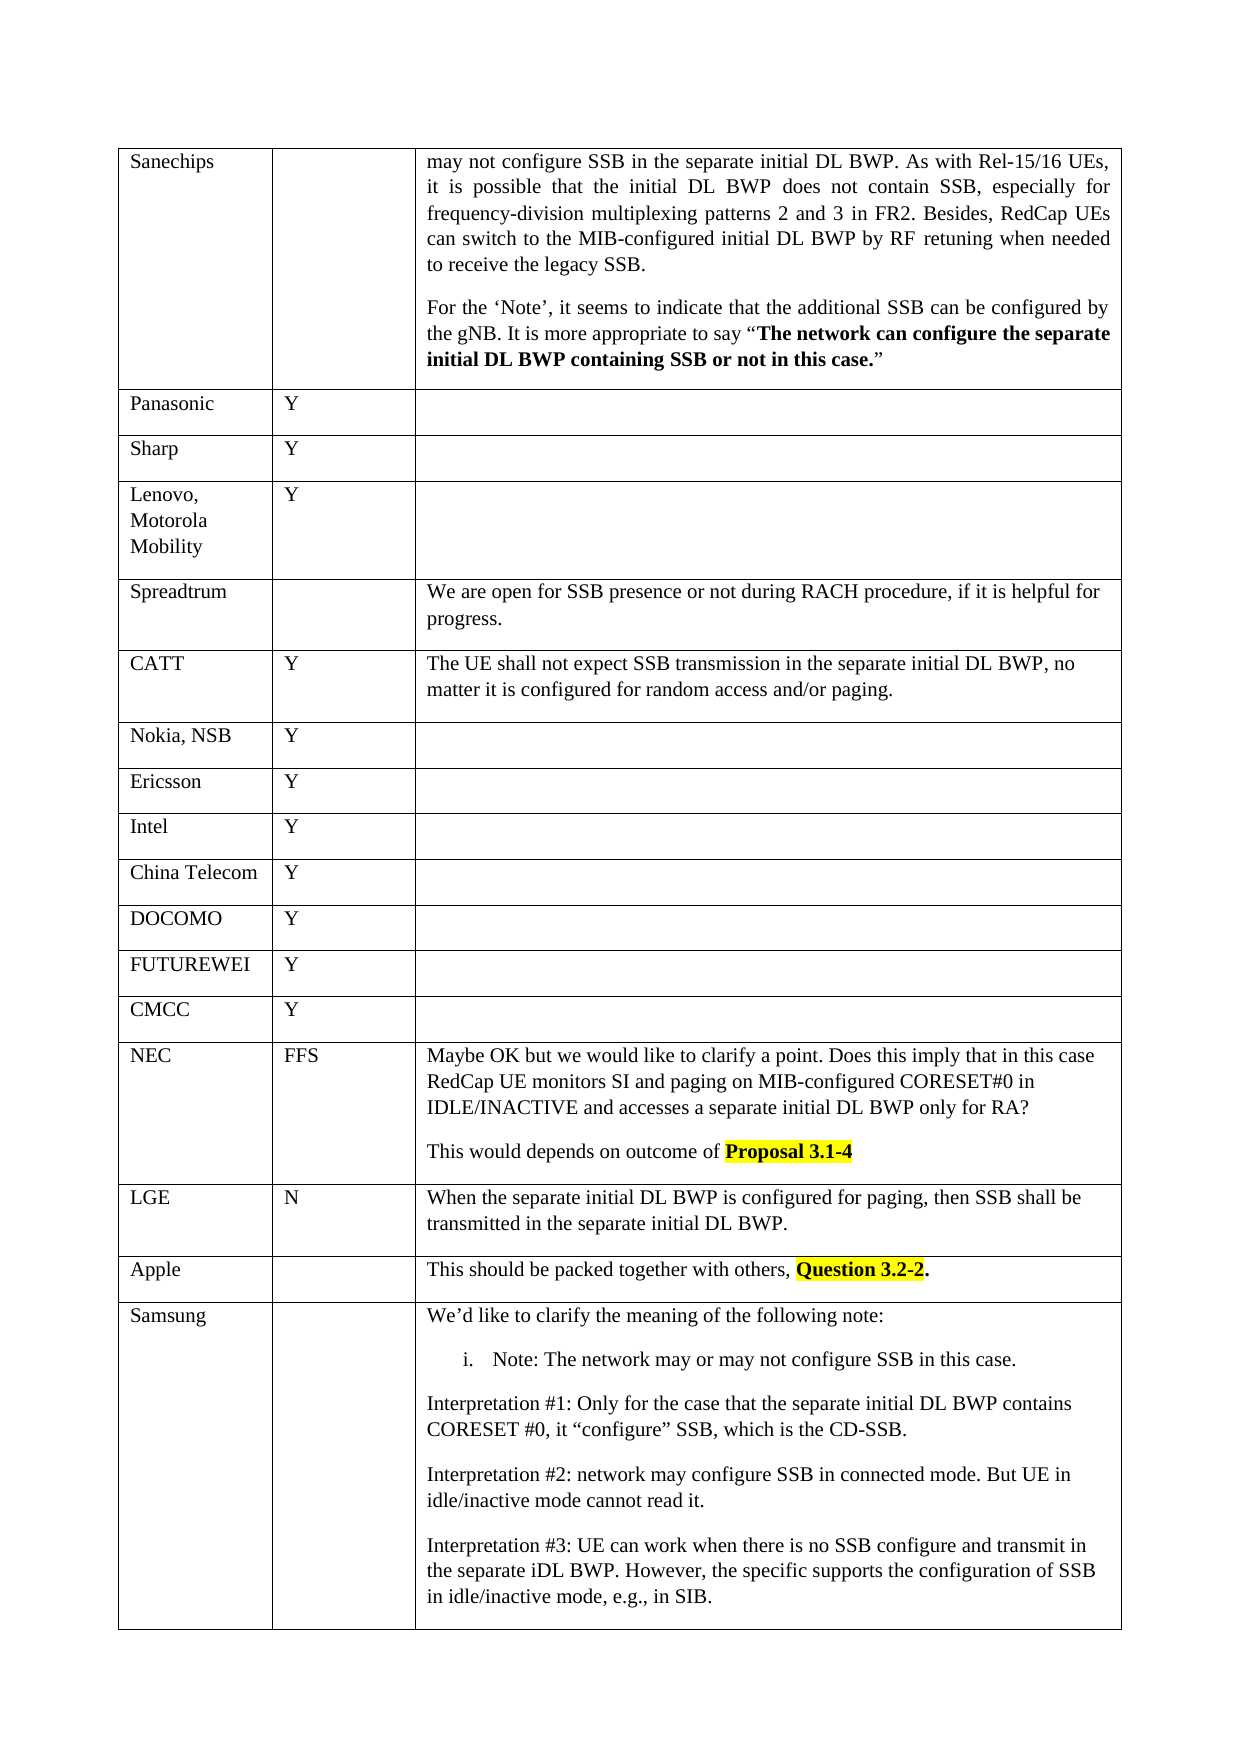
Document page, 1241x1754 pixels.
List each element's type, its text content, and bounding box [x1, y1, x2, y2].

table_cell [416, 390, 1121, 435]
table_cell [416, 769, 1121, 813]
table_cell Y [273, 906, 415, 950]
table_cell ZTE, Sanechips [119, 149, 272, 389]
table_cell Samsung [119, 1303, 272, 1629]
table_cell Y [273, 860, 415, 905]
table_cell Sharp [119, 436, 272, 481]
table_cell Lenovo, Motorola Mobility [119, 482, 272, 578]
table_cell Y [273, 723, 415, 767]
table_cell Y [273, 951, 415, 996]
table_cell [416, 482, 1121, 578]
table_cell [416, 906, 1121, 950]
table_cell CATT [119, 651, 272, 722]
table_cell China Telecom [119, 860, 272, 905]
table_cell The UE shall not expect SSB transmission in the separate initial DL BWP, no matter it is configured for random access and/or paging. [416, 651, 1121, 722]
table_cell Y [273, 651, 415, 722]
table_cell This should be packed together with others, Question 3.2-2. [416, 1257, 1121, 1302]
table_cell When the separate initial DL BWP is configured for paging, then SSB shall be transmitted in the separate initial DL BWP. [416, 1185, 1121, 1256]
table_cell Y [273, 482, 415, 578]
table_cell Y [273, 814, 415, 859]
table_cell Y [273, 390, 415, 435]
table_cell FUTUREWEI [119, 951, 272, 996]
table_cell Ericsson [119, 769, 272, 813]
table_cell [416, 997, 1121, 1042]
table_cell Panasonic [119, 390, 272, 435]
table_cell [416, 723, 1121, 767]
table_cell Maybe OK but we would like to clarify a point. Does this imply that in this case RedCap UE monitors SI and paging on MIB-configured CORESET#0 in IDLE/INACTIVE and accesses a separate initial DL BWP only for RA? This would depends on outcome of Proposal 3.1-4 [416, 1043, 1121, 1184]
table_cell Y [273, 769, 415, 813]
table_cell [273, 580, 415, 650]
table_cell [273, 1303, 415, 1629]
table_cell Spreadtrum [119, 580, 272, 650]
table_cell DOCOMO [119, 906, 272, 950]
table_cell Nokia, NSB [119, 723, 272, 767]
table_cell FFS [273, 1043, 415, 1184]
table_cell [416, 149, 1121, 389]
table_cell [416, 1303, 1121, 1629]
table_cell [416, 951, 1121, 996]
table_cell We are open for SSB presence or not during RACH procedure, if it is helpful for progress. [416, 580, 1121, 650]
table_cell LGE [119, 1185, 272, 1256]
table_cell [416, 436, 1121, 481]
table_cell CMCC [119, 997, 272, 1042]
table_cell Apple [119, 1257, 272, 1302]
table_cell [416, 814, 1121, 859]
table_cell NEC [119, 1043, 272, 1184]
table_cell Intel [119, 814, 272, 859]
table_cell [416, 860, 1121, 905]
table_cell [273, 1257, 415, 1302]
table_cell Y [273, 149, 415, 389]
table_cell N [273, 1185, 415, 1256]
table_cell Y [273, 997, 415, 1042]
table_cell Y [273, 436, 415, 481]
